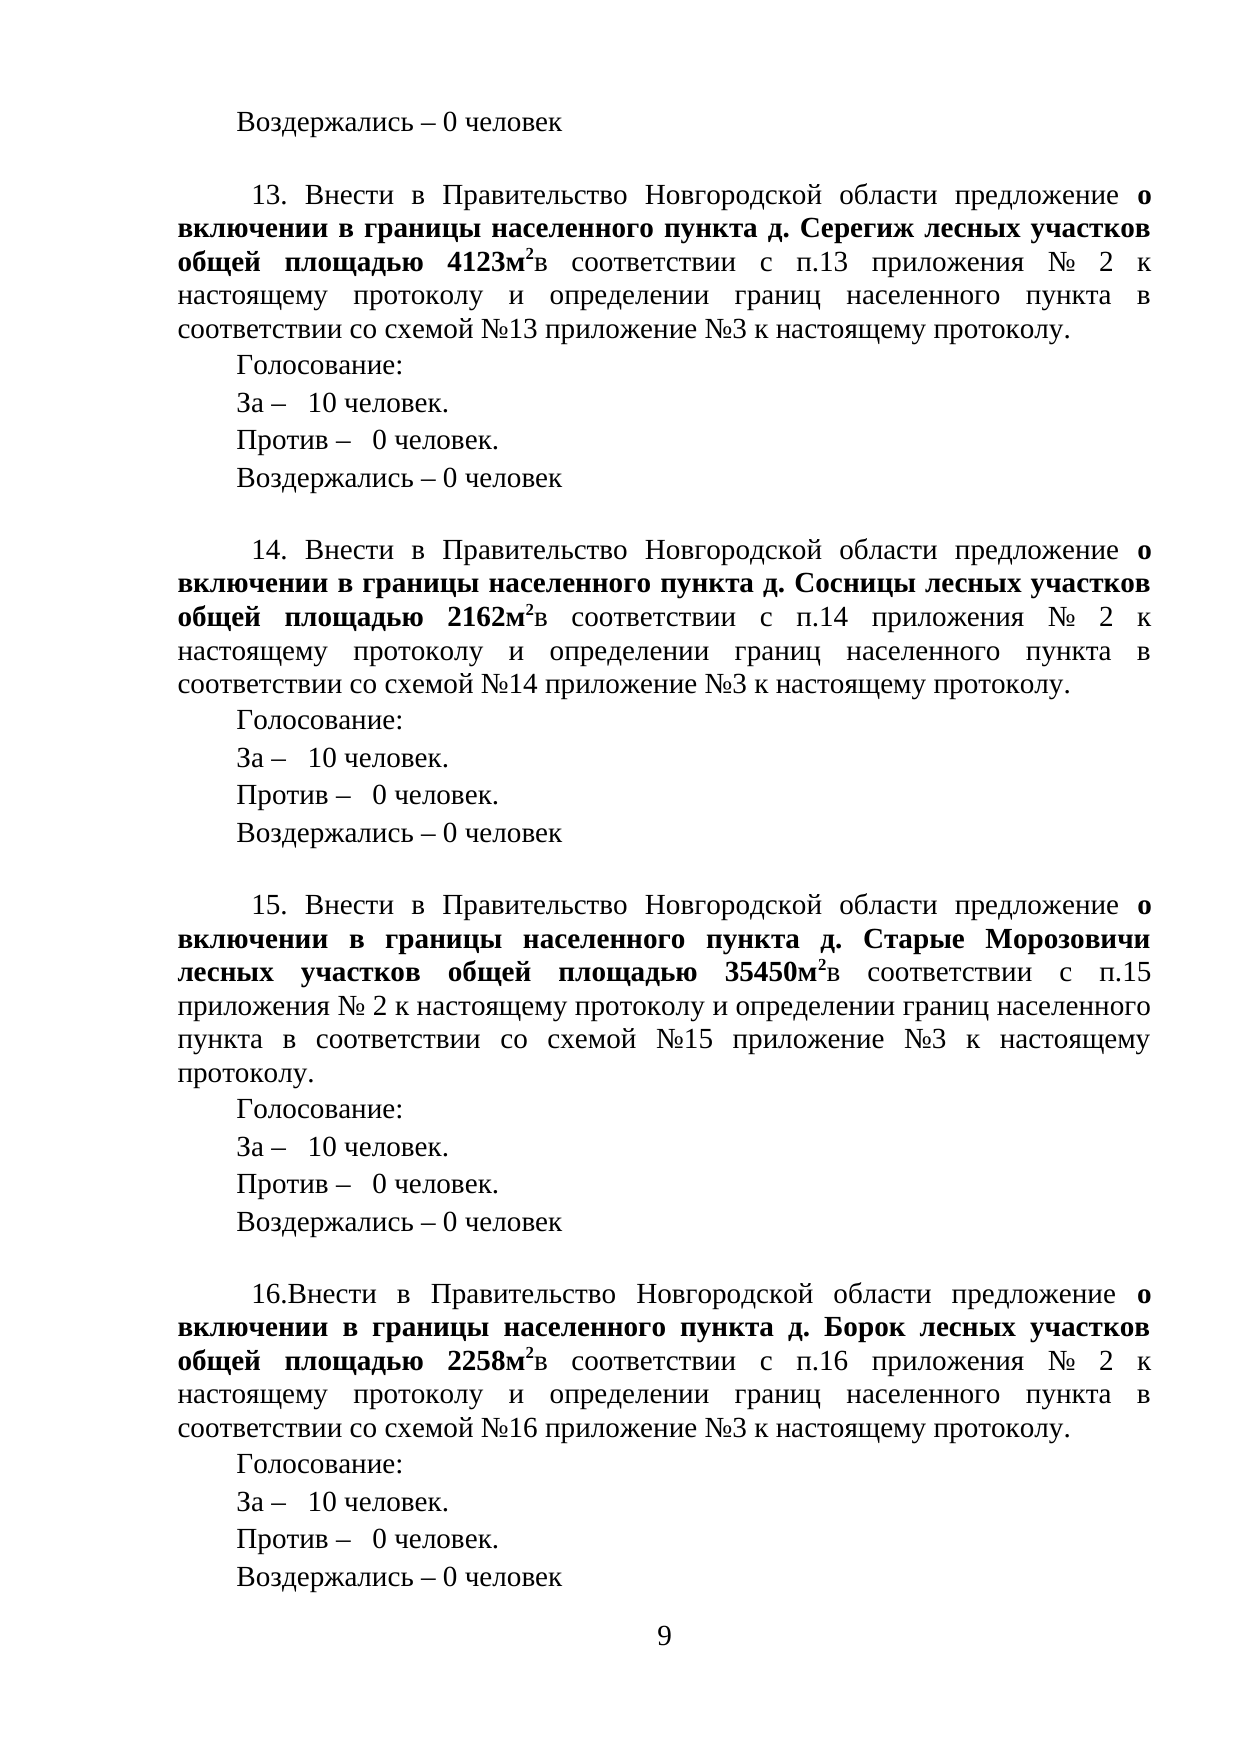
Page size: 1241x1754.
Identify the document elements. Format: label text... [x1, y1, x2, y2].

text Против – 0 человек. [177, 419, 1152, 457]
text Голосование: [177, 344, 1152, 382]
text За – 10 человек. [177, 1481, 1152, 1519]
text Голосование: [177, 1444, 1152, 1481]
text Против – 0 человек. [177, 1519, 1152, 1556]
text 15. Внести в Правительство Новгородской области предложение о включении в границы населенного пункта д. Старые Морозовичи лесных участков общей площадью 35450м2в соответствии с п.15 приложения № 2 к настоящему протоколу и определении границ населенного пункта в соответствии со схемой №15 приложение №3 к настоящему протоколу. [177, 887, 1152, 1088]
text За – 10 человек. [177, 737, 1152, 775]
text 13. Внести в Правительство Новгородской области предложение о включении в границы населенного пункта д. Серегиж лесных участков общей площадью 4123м2в соответствии с п.13 приложения № 2 к настоящему протоколу и определении границ населенного пункта в соответствии со схемой №13 приложение №3 к настоящему протоколу. [177, 177, 1152, 344]
text 14. Внести в Правительство Новгородской области предложение о включении в границы населенного пункта д. Сосницы лесных участков общей площадью 2162м2в соответствии с п.14 приложения № 2 к настоящему протоколу и определении границ населенного пункта в соответствии со схемой №14 приложение №3 к настоящему протоколу. [177, 532, 1152, 700]
text Против – 0 человек. [177, 775, 1152, 812]
text 16.Внести в Правительство Новгородской области предложение о включении в границы населенного пункта д. Борок лесных участков общей площадью 2258м2в соответствии с п.16 приложения № 2 к настоящему протоколу и определении границ населенного пункта в соответствии со схемой №16 приложение №3 к настоящему протоколу. [177, 1276, 1152, 1444]
text Воздержались – 0 человек [177, 812, 1152, 850]
text Голосование: [177, 700, 1152, 737]
text Против – 0 человек. [177, 1163, 1152, 1201]
text Воздержались – 0 человек [177, 1556, 1152, 1594]
text Голосование: [177, 1088, 1152, 1126]
text За – 10 человек. [177, 1126, 1152, 1163]
text Воздержались – 0 человек [177, 457, 1152, 494]
text За – 10 человек. [177, 382, 1152, 419]
text Воздержались – 0 человек [177, 1201, 1152, 1238]
text Воздержались – 0 человек [177, 102, 1152, 139]
